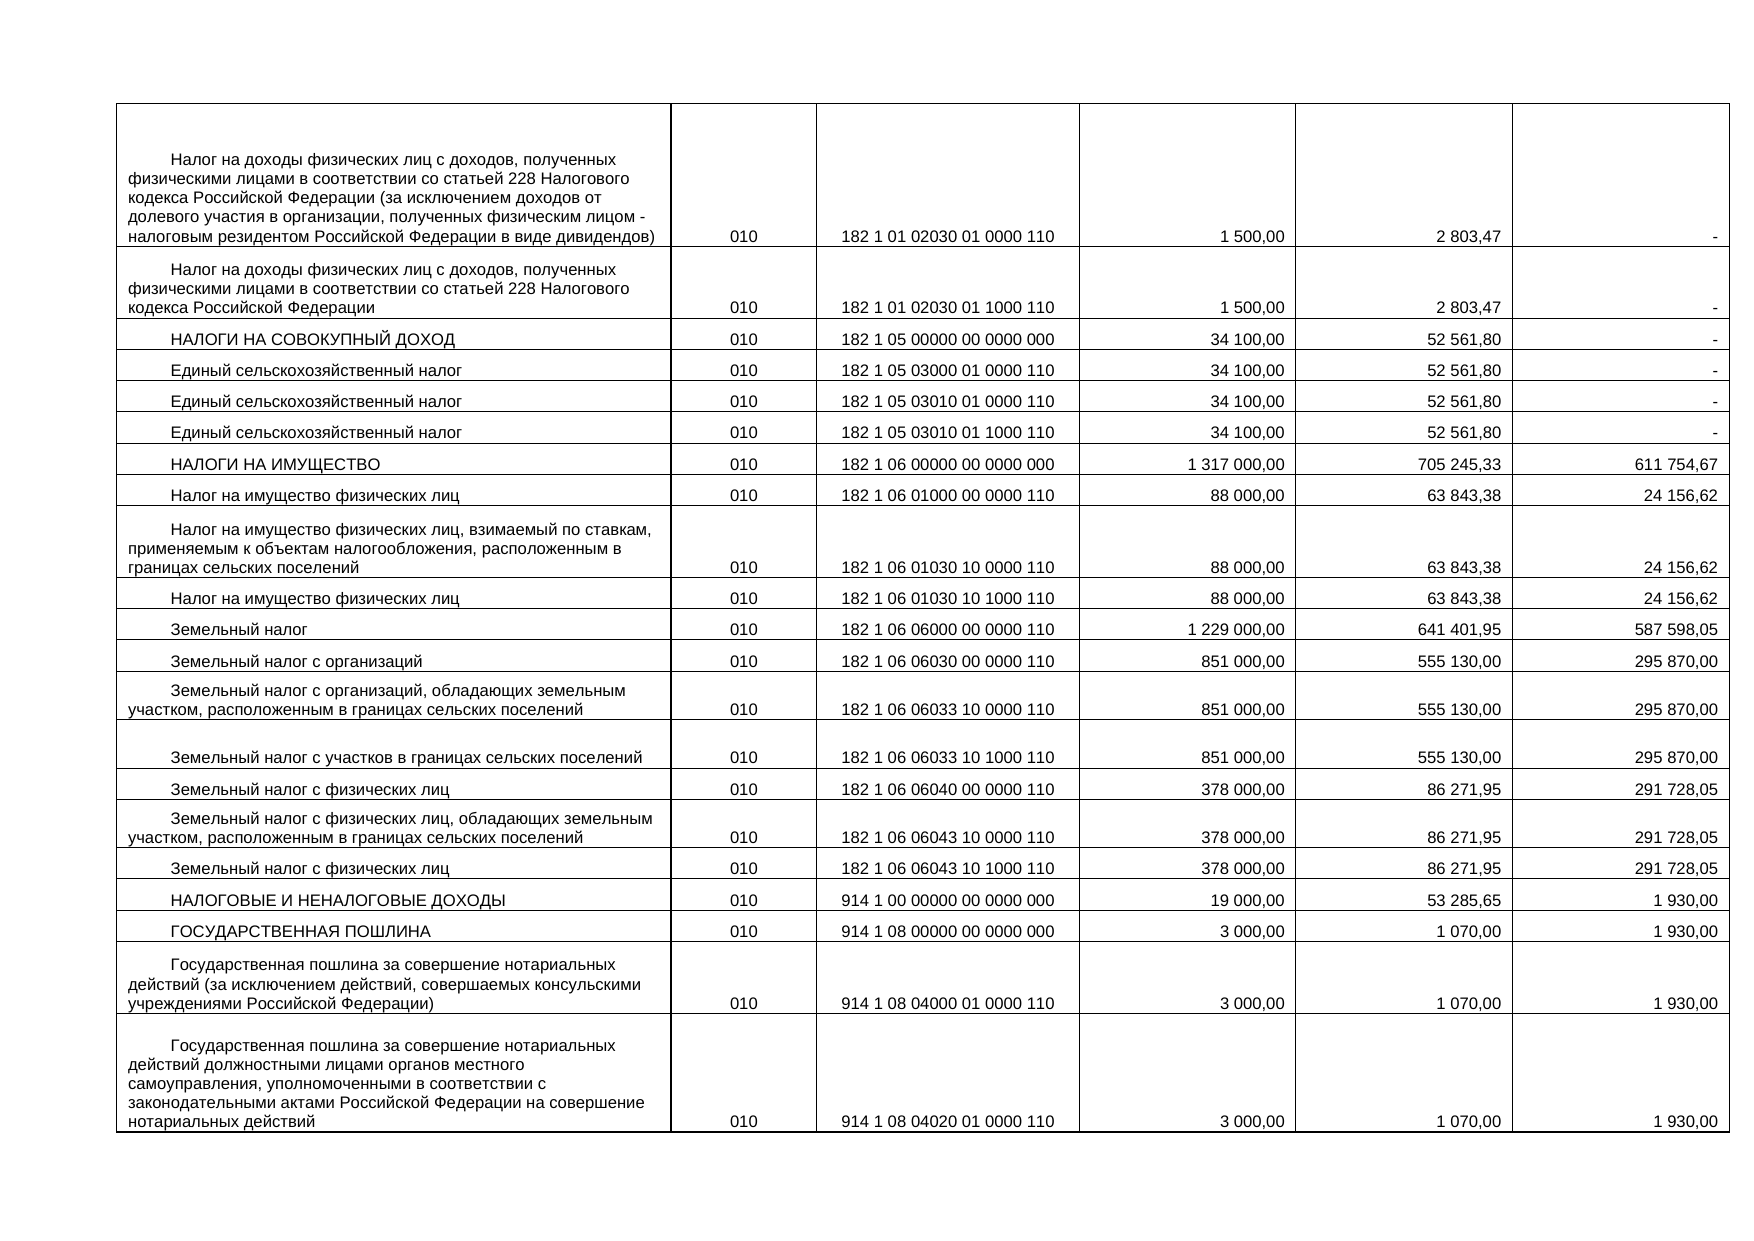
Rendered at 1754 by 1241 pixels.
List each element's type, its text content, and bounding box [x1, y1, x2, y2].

table_cell 851 000,00 [1080, 640, 1295, 671]
table_cell 2 803,47 [1296, 247, 1512, 317]
table_cell 1 930,00 [1513, 879, 1729, 909]
table_cell 182 1 05 00000 00 0000 000 [817, 319, 1079, 349]
table_cell 555 130,00 [1296, 672, 1512, 719]
table_cell 1 317 000,00 [1080, 444, 1295, 474]
table_cell 010 [672, 640, 816, 671]
table_cell 010 [672, 879, 816, 909]
table_cell 3 000,00 [1080, 942, 1295, 1013]
table_cell - [1513, 412, 1729, 442]
table_cell 914 1 00 00000 00 0000 000 [817, 879, 1079, 909]
table_cell 291 728,05 [1513, 848, 1729, 878]
table_cell 1 930,00 [1513, 911, 1729, 941]
table_cell 34 100,00 [1080, 412, 1295, 442]
table_cell 88 000,00 [1080, 578, 1295, 608]
table_cell 182 1 06 06030 00 0000 110 [817, 640, 1079, 671]
table_cell 19 000,00 [1080, 879, 1295, 909]
table_cell 1 930,00 [1513, 942, 1729, 1013]
table_cell Земельный налог с организаций [117, 640, 670, 671]
table_cell 010 [672, 319, 816, 349]
table_cell 2 803,47 [1296, 104, 1512, 246]
table_cell 1 070,00 [1296, 911, 1512, 941]
table_cell Земельный налог [117, 609, 670, 639]
table_cell 587 598,05 [1513, 609, 1729, 639]
table_cell 63 843,38 [1296, 506, 1512, 577]
table_cell 611 754,67 [1513, 444, 1729, 474]
table_cell 86 271,95 [1296, 848, 1512, 878]
table_cell 010 [672, 800, 816, 847]
table_cell 295 870,00 [1513, 640, 1729, 671]
table_cell 88 000,00 [1080, 506, 1295, 577]
table_cell 010 [672, 475, 816, 505]
table_cell 3 000,00 [1080, 1014, 1295, 1131]
table_cell 010 [672, 769, 816, 799]
table_cell - [1513, 104, 1729, 246]
table_cell 010 [672, 104, 816, 246]
table_cell 555 130,00 [1296, 720, 1512, 767]
table_cell 182 1 06 06040 00 0000 110 [817, 769, 1079, 799]
table_cell ГОСУДАРСТВЕННАЯ ПОШЛИНА [117, 911, 670, 941]
table_cell НАЛОГИ НА СОВОКУПНЫЙ ДОХОД [117, 319, 670, 349]
table_cell 010 [672, 942, 816, 1013]
table_cell 291 728,05 [1513, 769, 1729, 799]
table_cell 010 [672, 720, 816, 767]
table_cell 010 [672, 381, 816, 411]
table_cell 24 156,62 [1513, 506, 1729, 577]
table_cell Земельный налог с участков в границах сельских поселений [117, 720, 670, 767]
table_cell Земельный налог с физических лиц [117, 769, 670, 799]
table_cell НАЛОГИ НА ИМУЩЕСТВО [117, 444, 670, 474]
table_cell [117, 1014, 670, 1131]
table_cell - [1513, 247, 1729, 317]
table_cell 291 728,05 [1513, 800, 1729, 847]
table_cell - [1513, 350, 1729, 380]
table_cell 52 561,80 [1296, 381, 1512, 411]
table_cell 295 870,00 [1513, 672, 1729, 719]
table_cell 010 [672, 1014, 816, 1131]
table_cell 914 1 08 00000 00 0000 000 [817, 911, 1079, 941]
table_cell 182 1 05 03010 01 1000 110 [817, 412, 1079, 442]
table_cell Налог на имущество физических лиц [117, 578, 670, 608]
table_cell 182 1 06 06043 10 0000 110 [817, 800, 1079, 847]
table_cell 182 1 06 06033 10 1000 110 [817, 720, 1079, 767]
table_cell 182 1 06 06043 10 1000 110 [817, 848, 1079, 878]
table_cell Налог на доходы физических лиц с доходов, полученных физическими лицами в соответствии со статьей 228 Налогового кодекса Российской Федерации [117, 247, 670, 317]
table_cell Единый сельскохозяйственный налог [117, 412, 670, 442]
table_cell 182 1 01 02030 01 1000 110 [817, 247, 1079, 317]
table_cell 24 156,62 [1513, 475, 1729, 505]
table_cell 63 843,38 [1296, 578, 1512, 608]
table_cell 1 930,00 [1513, 1014, 1729, 1131]
table_cell 010 [672, 506, 816, 577]
table_cell 010 [672, 444, 816, 474]
table_cell 182 1 06 01030 10 0000 110 [817, 506, 1079, 577]
table_cell 010 [672, 609, 816, 639]
table_cell 1 070,00 [1296, 1014, 1512, 1131]
table_cell 182 1 06 01000 00 0000 110 [817, 475, 1079, 505]
table_cell 52 561,80 [1296, 319, 1512, 349]
table_cell 182 1 06 06000 00 0000 110 [817, 609, 1079, 639]
table_cell 182 1 06 06033 10 0000 110 [817, 672, 1079, 719]
table_cell Земельный налог с физических лиц, обладающих земельным участком, расположенным в границах сельских поселений [117, 800, 670, 847]
table_cell 52 561,80 [1296, 412, 1512, 442]
table_cell 010 [672, 247, 816, 317]
table_cell 86 271,95 [1296, 800, 1512, 847]
table_cell 1 500,00 [1080, 104, 1295, 246]
table_cell 86 271,95 [1296, 769, 1512, 799]
table_cell 010 [672, 911, 816, 941]
table_cell - [1513, 381, 1729, 411]
table_cell 378 000,00 [1080, 800, 1295, 847]
table_cell 34 100,00 [1080, 350, 1295, 380]
table_cell 851 000,00 [1080, 672, 1295, 719]
table_cell Земельный налог с физических лиц [117, 848, 670, 878]
table_cell 53 285,65 [1296, 879, 1512, 909]
table_cell 3 000,00 [1080, 911, 1295, 941]
table_cell 914 1 08 04020 01 0000 110 [817, 1014, 1079, 1131]
table_cell - [1513, 319, 1729, 349]
table_cell 295 870,00 [1513, 720, 1729, 767]
table_cell 182 1 06 00000 00 0000 000 [817, 444, 1079, 474]
table_cell 378 000,00 [1080, 769, 1295, 799]
table_cell 34 100,00 [1080, 381, 1295, 411]
table_cell Налог на имущество физических лиц [117, 475, 670, 505]
table_cell 1 500,00 [1080, 247, 1295, 317]
table_cell 88 000,00 [1080, 475, 1295, 505]
table_cell 24 156,62 [1513, 578, 1729, 608]
table_cell Налог на имущество физических лиц, взимаемый по ставкам, применяемым к объектам налогообложения, расположенным в границах сельских поселений [117, 506, 670, 577]
table_cell 010 [672, 578, 816, 608]
table_cell 182 1 05 03010 01 0000 110 [817, 381, 1079, 411]
table_cell 851 000,00 [1080, 720, 1295, 767]
table_cell НАЛОГОВЫЕ И НЕНАЛОГОВЫЕ ДОХОДЫ [117, 879, 670, 909]
table_cell Государственная пошлина за совершение нотариальных действий (за исключением действий, совершаемых консульскими учреждениями Российской Федерации) [117, 942, 670, 1013]
table_cell Единый сельскохозяйственный налог [117, 381, 670, 411]
table_cell 1 070,00 [1296, 942, 1512, 1013]
table_cell 010 [672, 672, 816, 719]
table_cell 378 000,00 [1080, 848, 1295, 878]
table_cell 641 401,95 [1296, 609, 1512, 639]
table_cell 34 100,00 [1080, 319, 1295, 349]
table_cell 1 229 000,00 [1080, 609, 1295, 639]
table_cell 182 1 01 02030 01 0000 110 [817, 104, 1079, 246]
table_cell 555 130,00 [1296, 640, 1512, 671]
table_cell 63 843,38 [1296, 475, 1512, 505]
table_cell Единый сельскохозяйственный налог [117, 350, 670, 380]
table_cell 010 [672, 350, 816, 380]
table_cell Налог на доходы физических лиц с доходов, полученных физическими лицами в соответствии со статьей 228 Налогового кодекса Российской Федерации (за исключением доходов от долевого участия в организации, полученных физическим лицом - налоговым резидентом Российской Федерации в виде дивидендов) [117, 104, 670, 246]
table_cell 010 [672, 848, 816, 878]
table_cell 914 1 08 04000 01 0000 110 [817, 942, 1079, 1013]
table_cell Земельный налог с организаций, обладающих земельным участком, расположенным в границах сельских поселений [117, 672, 670, 719]
table_cell 182 1 05 03000 01 0000 110 [817, 350, 1079, 380]
table_cell 52 561,80 [1296, 350, 1512, 380]
table_cell 010 [672, 412, 816, 442]
table_cell 182 1 06 01030 10 1000 110 [817, 578, 1079, 608]
table_cell 705 245,33 [1296, 444, 1512, 474]
